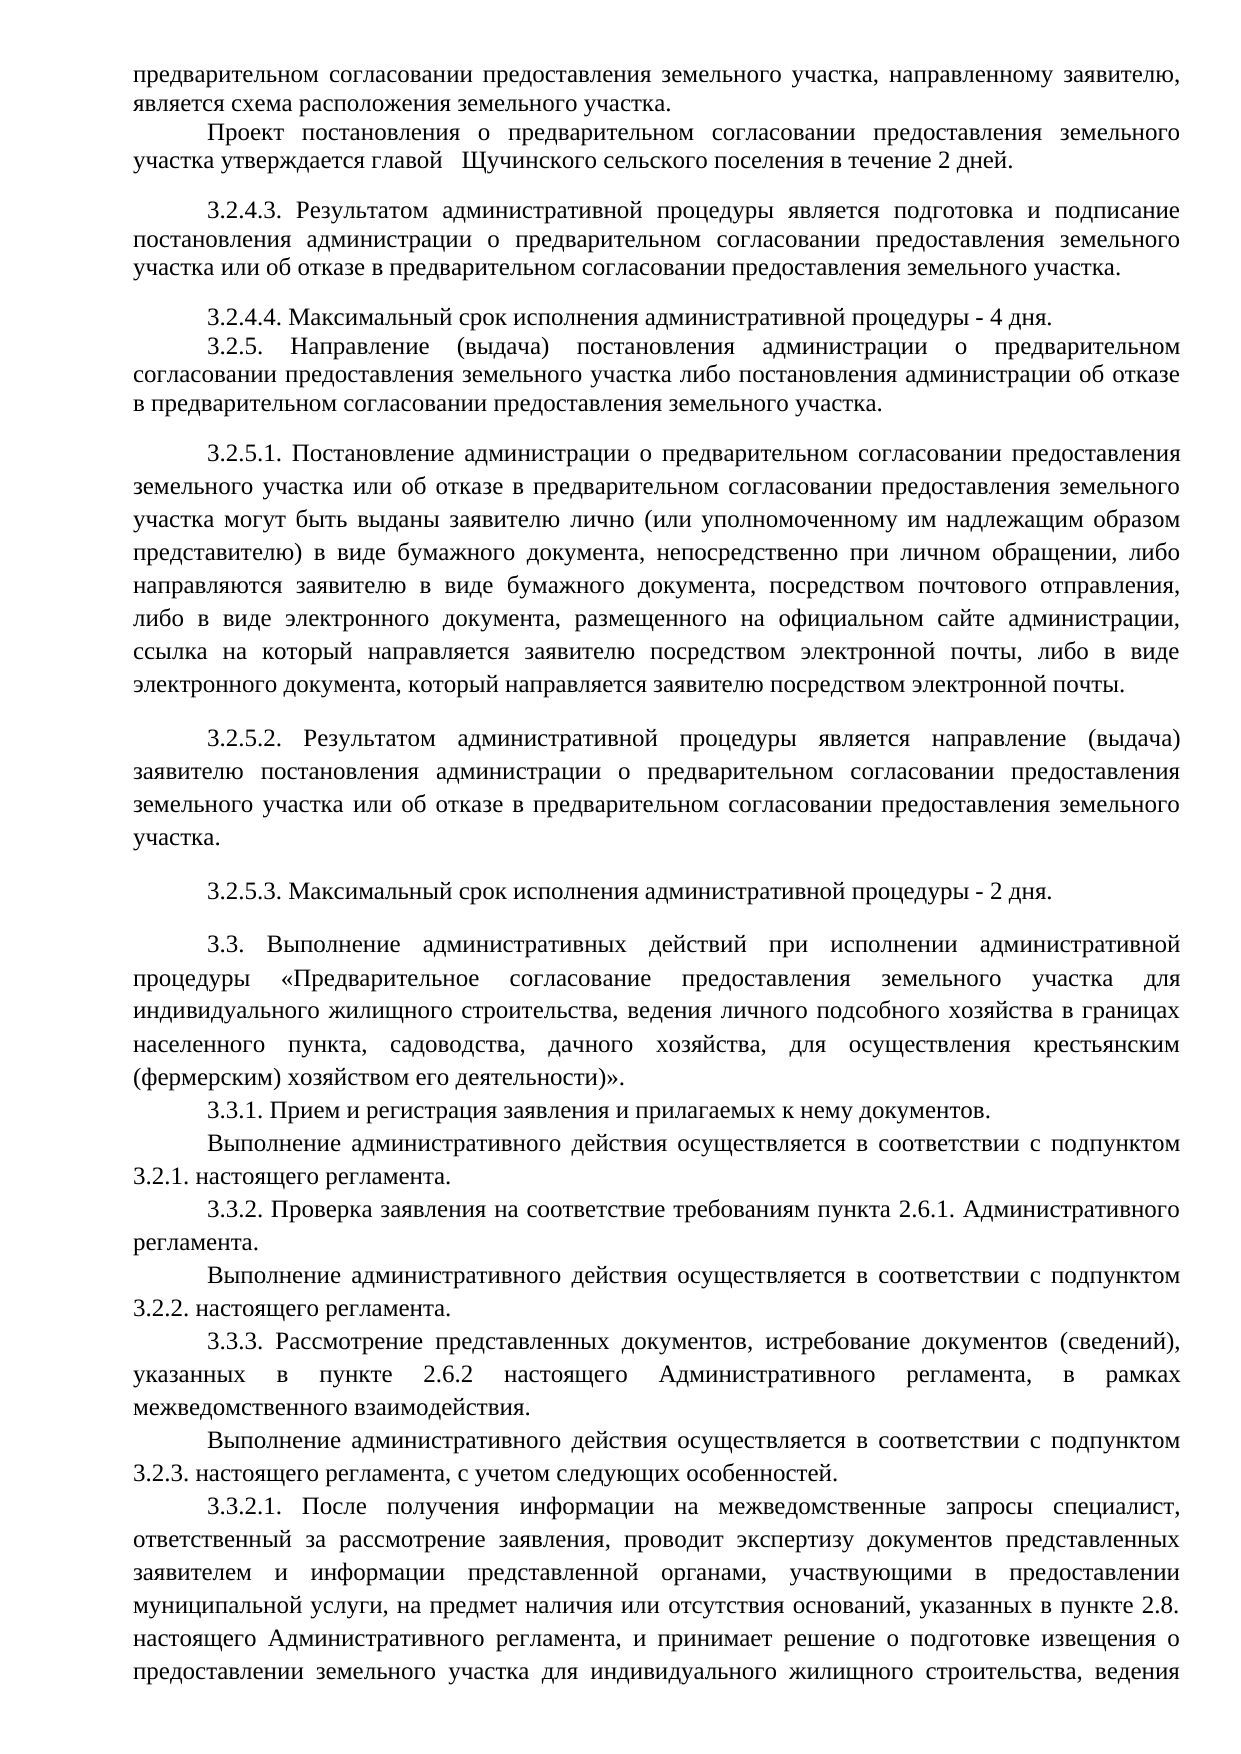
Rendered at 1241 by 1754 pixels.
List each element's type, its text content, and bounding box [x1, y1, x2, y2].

text 3.2.4.4. Максимальный срок исполнения административной процедуры - 4 дня. [133, 302, 1181, 331]
text 3.3.2. Проверка заявления на соответствие требованиям пункта 2.6.1. Административного регламента. [133, 1194, 1181, 1256]
text 3.3.3. Рассмотрение представленных документов, истребование документов (сведений), указанных в пункте 2.6.2 настоящего Административного регламента, в рамках межведомственного взаимодействия. [133, 1326, 1181, 1421]
text 3.2.5. Направление (выдача) постановления администрации о предварительном согласовании предоставления земельного участка либо постановления администрации об отказе в предварительном согласовании предоставления земельного участка. [133, 331, 1181, 417]
text 3.3. Выполнение административных действий при исполнении административной процедуры «Предварительное согласование предоставления земельного участка для индивидуального жилищного строительства, ведения личного подсобного хозяйства в границах населенного пункта, садоводства, дачного хозяйства, для осуществления крестьянским (фермерским) хозяйством его деятельности)». [133, 929, 1181, 1090]
text Проект постановления о предварительном согласовании предоставления земельного участка утверждается главой Щучинского сельского поселения в течение 2 дней. [133, 117, 1181, 174]
text 3.3.1. Прием и регистрация заявления и прилагаемых к нему документов. [133, 1095, 1181, 1123]
text Выполнение административного действия осуществляется в соответствии с подпунктом 3.2.3. настоящего регламента, с учетом следующих особенностей. [133, 1425, 1181, 1487]
text Выполнение административного действия осуществляется в соответствии с подпунктом 3.2.1. настоящего регламента. [133, 1128, 1181, 1189]
text 3.2.5.3. Максимальный срок исполнения административной процедуры - 2 дня. [133, 876, 1181, 904]
text 3.2.4.3. Результатом административной процедуры является подготовка и подписание постановления администрации о предварительном согласовании предоставления земельного участка или об отказе в предварительном согласовании предоставления земельного участка. [133, 195, 1181, 281]
text 3.2.5.2. Результатом административной процедуры является направление (выдача) заявителю постановления администрации о предварительном согласовании предоставления земельного участка или об отказе в предварительном согласовании предоставления земельного участка. [133, 723, 1181, 851]
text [133, 59, 1181, 117]
text Выполнение административного действия осуществляется в соответствии с подпунктом 3.2.2. настоящего регламента. [133, 1260, 1181, 1322]
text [133, 1491, 1181, 1685]
text 3.2.5.1. Постановление администрации о предварительном согласовании предоставления земельного участка или об отказе в предварительном согласовании предоставления земельного участка могут быть выданы заявителю лично (или уполномоченному им надлежащим образом представителю) в виде бумажного документа, непосредственно при личном обращении, либо направляются заявителю в виде бумажного документа, посредством почтового отправления, либо в виде электронного документа, размещенного на официальном сайте администрации, ссылка на который направляется заявителю посредством электронной почты, либо в виде электронного документа, который направляется заявителю посредством электронной почты. [133, 438, 1181, 698]
